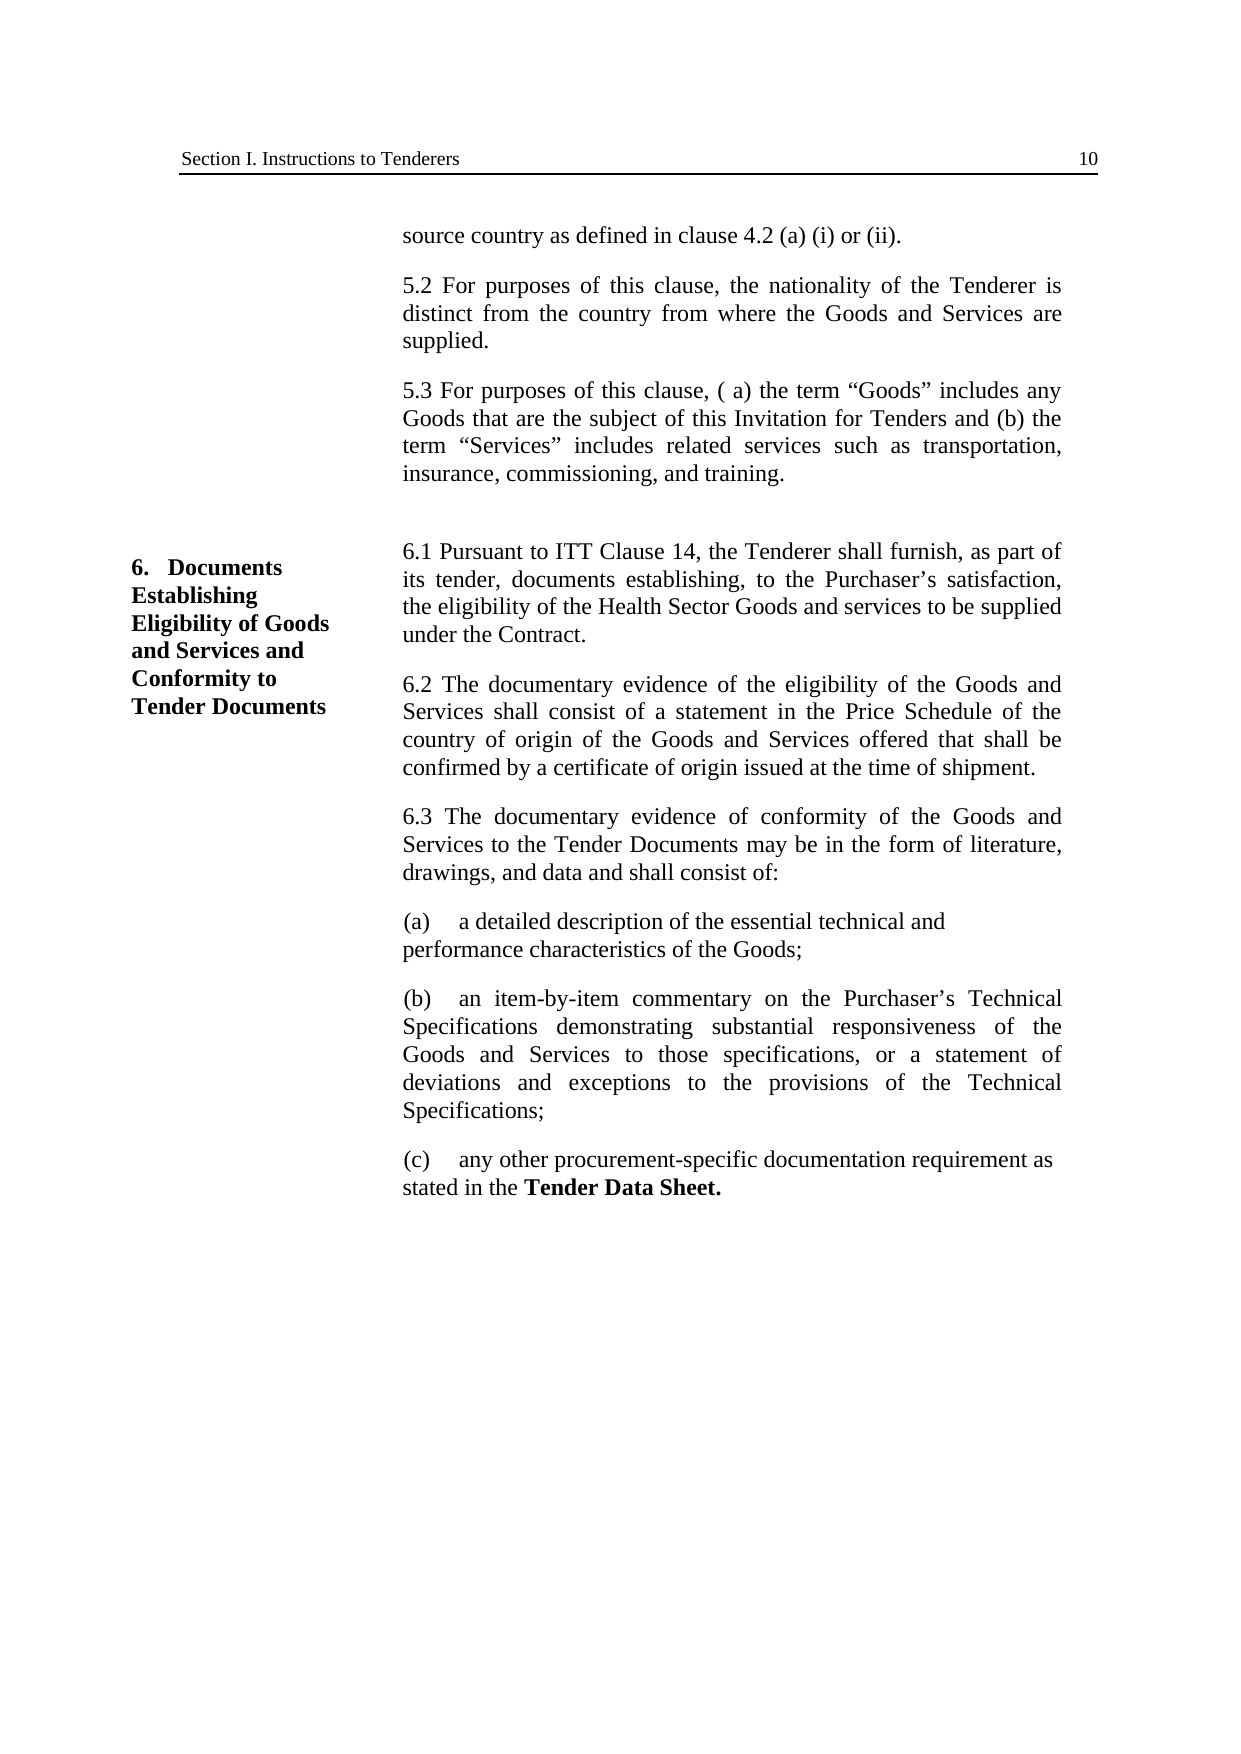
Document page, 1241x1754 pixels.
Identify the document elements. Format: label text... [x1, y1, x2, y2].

text 6.2 The documentary evidence of the eligibility of the Goods and Services shall consist of a statement in the Price Schedule of the country of origin of the Goods and Services offered that shall be confirmed by a certificate of origin issued at the time of shipment. [402, 670, 1063, 780]
list Documents Establishing Eligibility of Goods and Services and Conformity to Tender Documents [131, 553, 331, 719]
table_header 10 [767, 148, 1098, 170]
text source country as defined in clause 4.2 (a) (i) or (ii). [402, 221, 1099, 249]
text 5.2 For purposes of this clause, the nationality of the Tenderer is distinct from the country from where the Goods and Services are supplied. [402, 271, 1063, 354]
text 6.3 The documentary evidence of conformity of the Goods and Services to the Tender Documents may be in the form of literature, drawings, and data and shall consist of: [402, 802, 1063, 885]
list a detailed description of the essential technical and performance characteristics of the Goods; [402, 908, 1063, 962]
text 5.3 For purposes of this clause, ( a) the term “Goods” includes any Goods that are the subject of this Invitation for Tenders and (b) the term “Services” includes related services such as transportation, insurance, commissioning, and training. [402, 376, 1063, 487]
table_header Section I. Instructions to Tenderers [179, 148, 767, 170]
text 6.1 Pursuant to ITT Clause 14, the Tenderer shall furnish, as part of its tender, documents establishing, to the Purchaser’s satisfaction, the eligibility of the Health Sector Goods and services to be supplied under the Contract. [402, 537, 1063, 648]
list any other procurement-specific documentation requirement as stated in the Tender Data Sheet. [402, 1146, 1069, 1201]
list an item-by-item commentary on the Purchaser’s Technical Specifications demonstrating substantial responsiveness of the Goods and Services to those specifications, or a statement of deviations and exceptions to the provisions of the Technical Specifications; [402, 984, 1063, 1123]
